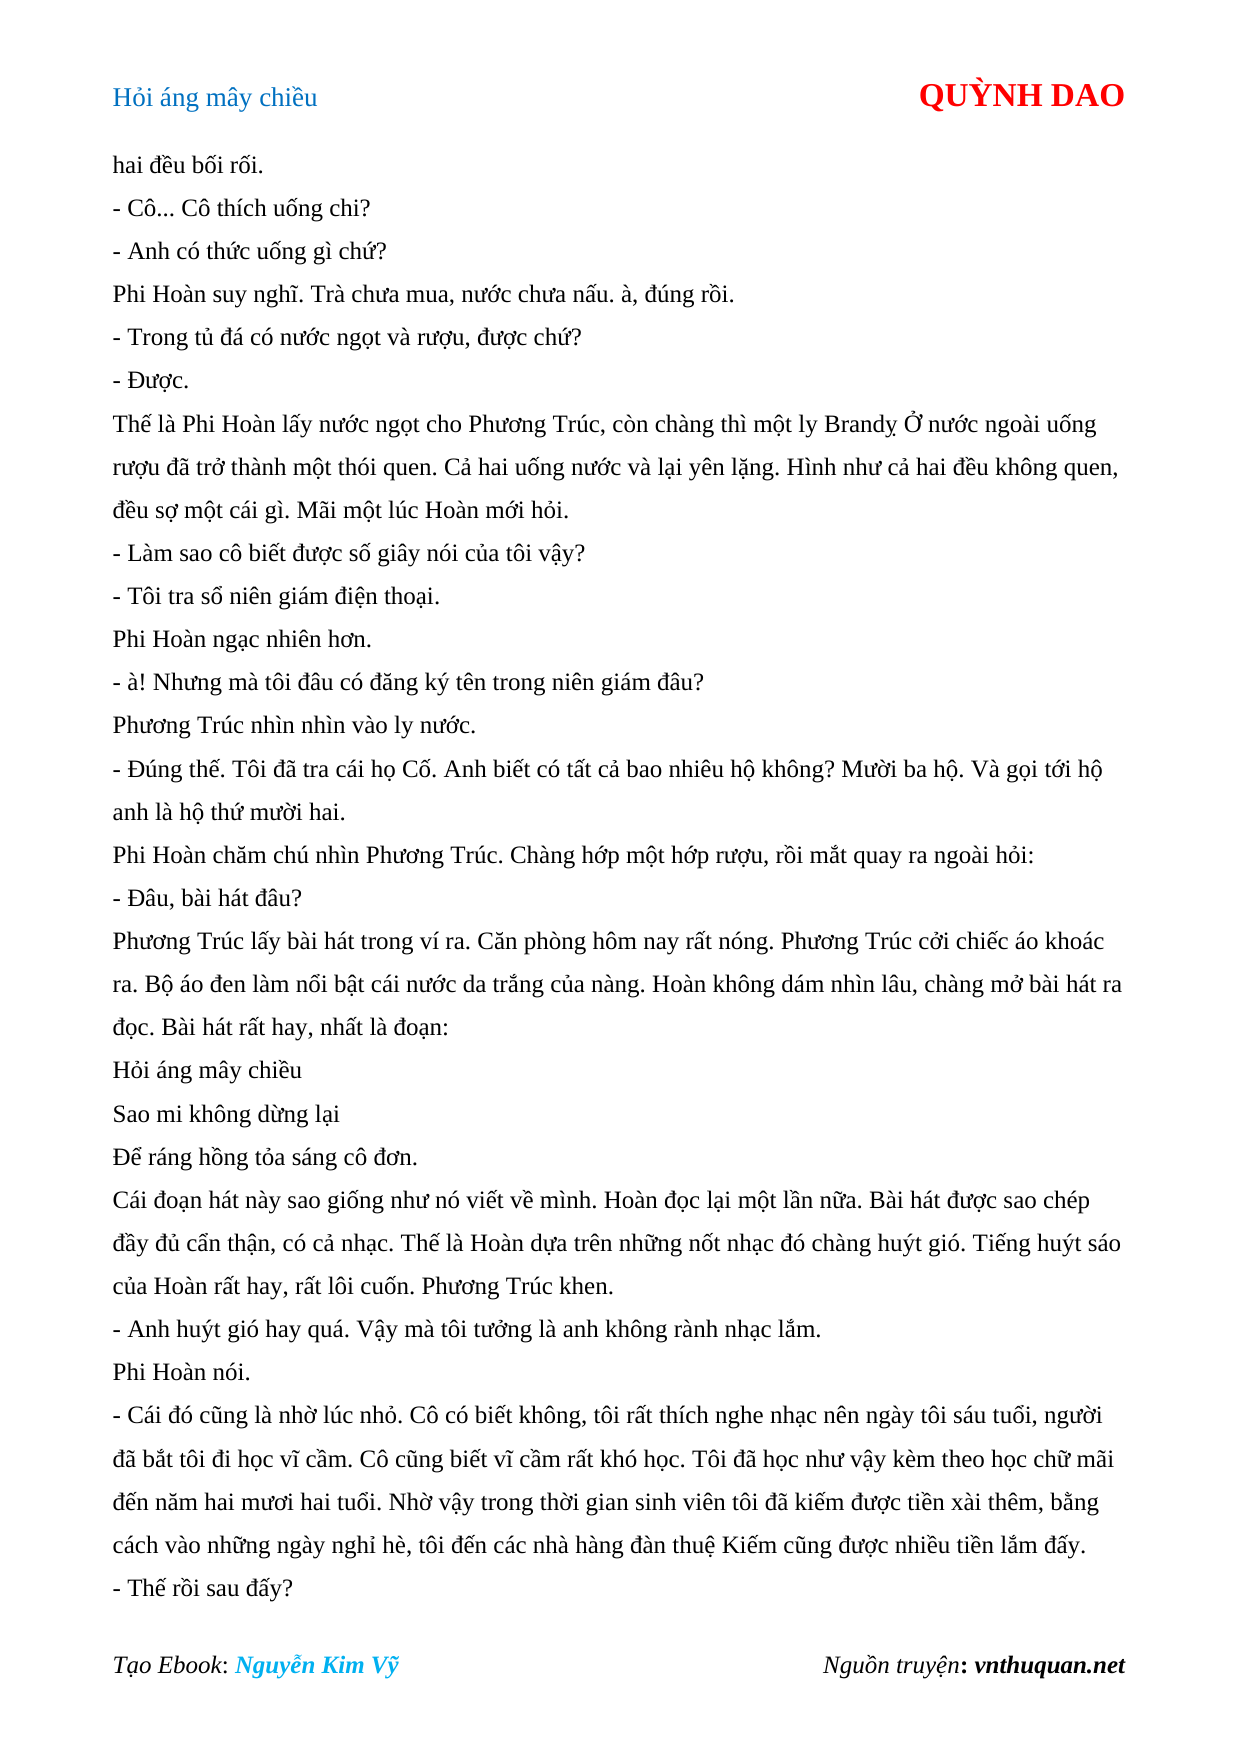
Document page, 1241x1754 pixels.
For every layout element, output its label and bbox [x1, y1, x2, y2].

text [112, 150, 1128, 1602]
